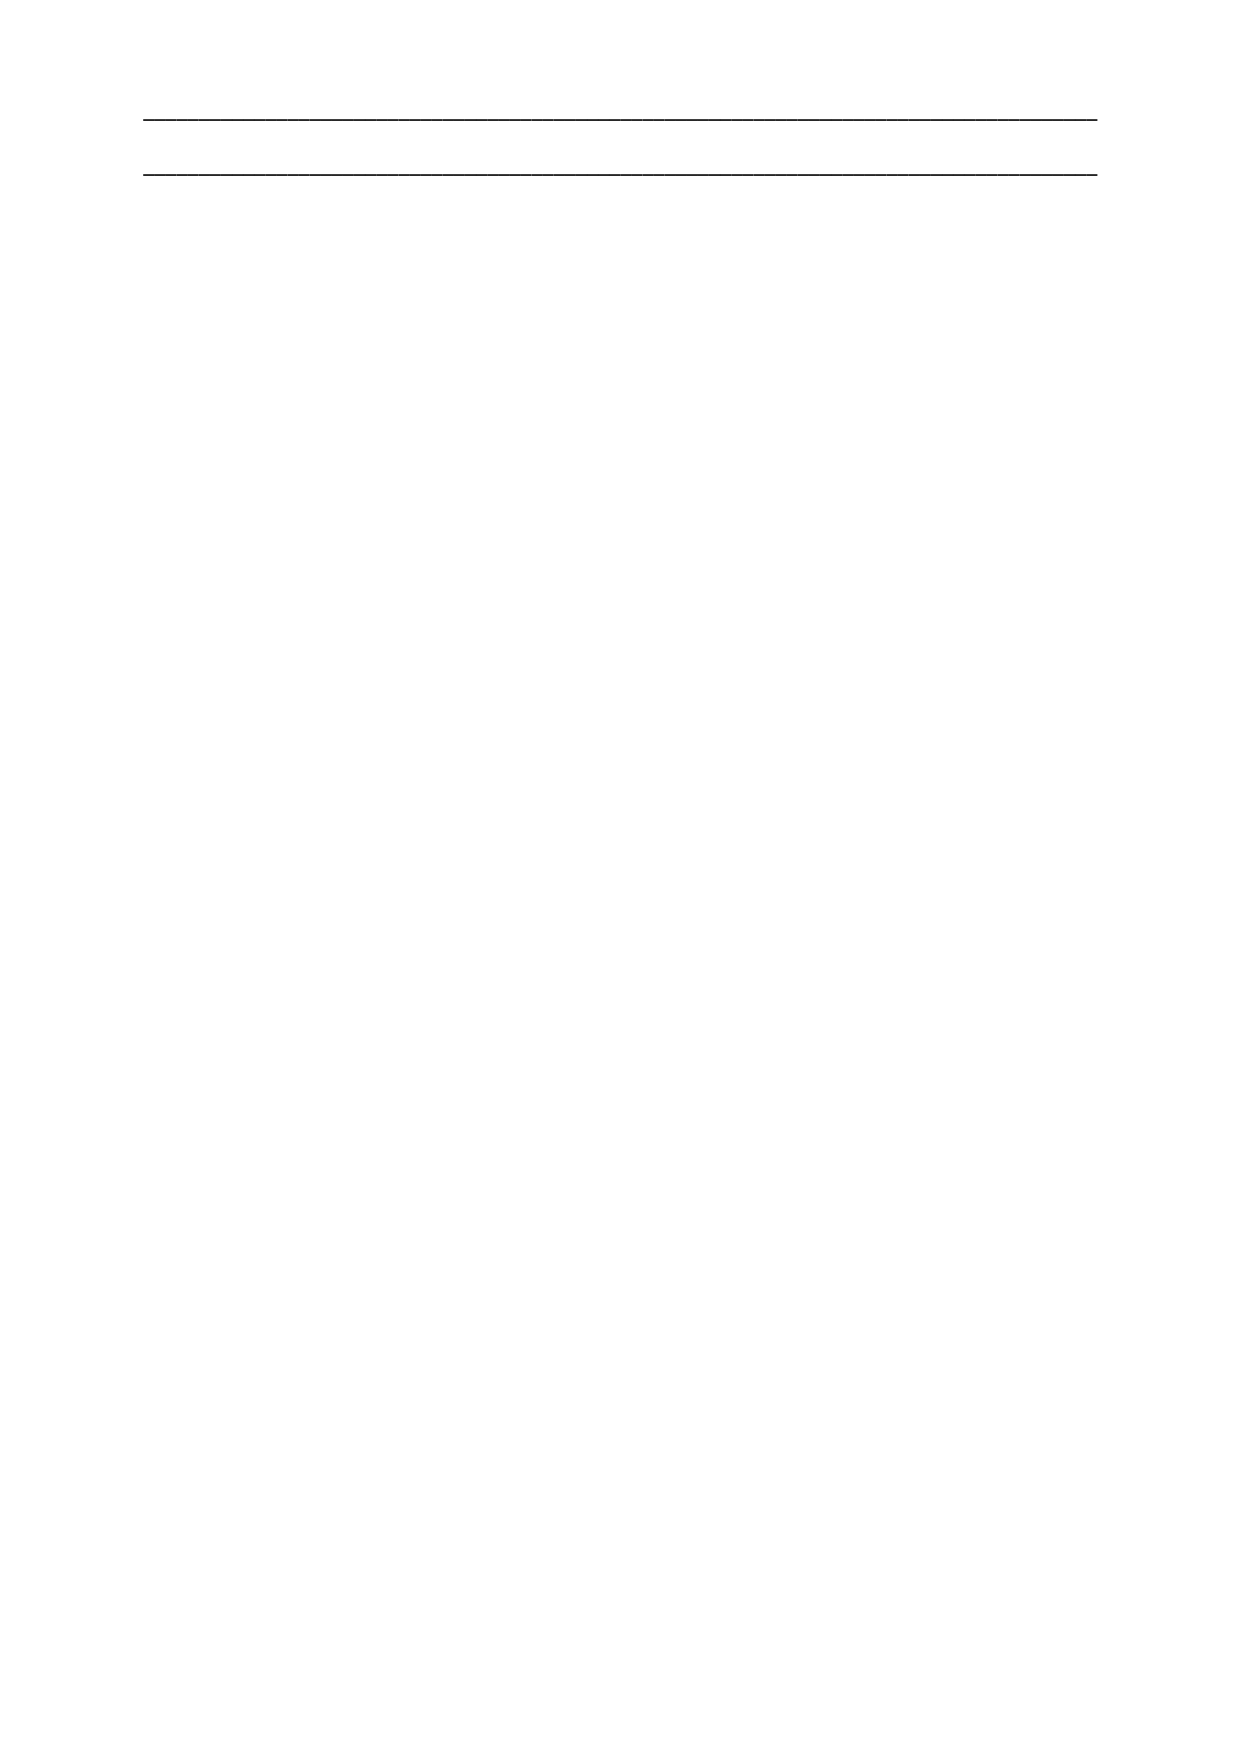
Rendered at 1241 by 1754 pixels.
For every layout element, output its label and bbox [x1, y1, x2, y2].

text [75, 144, 1165, 181]
text [75, 89, 1165, 127]
